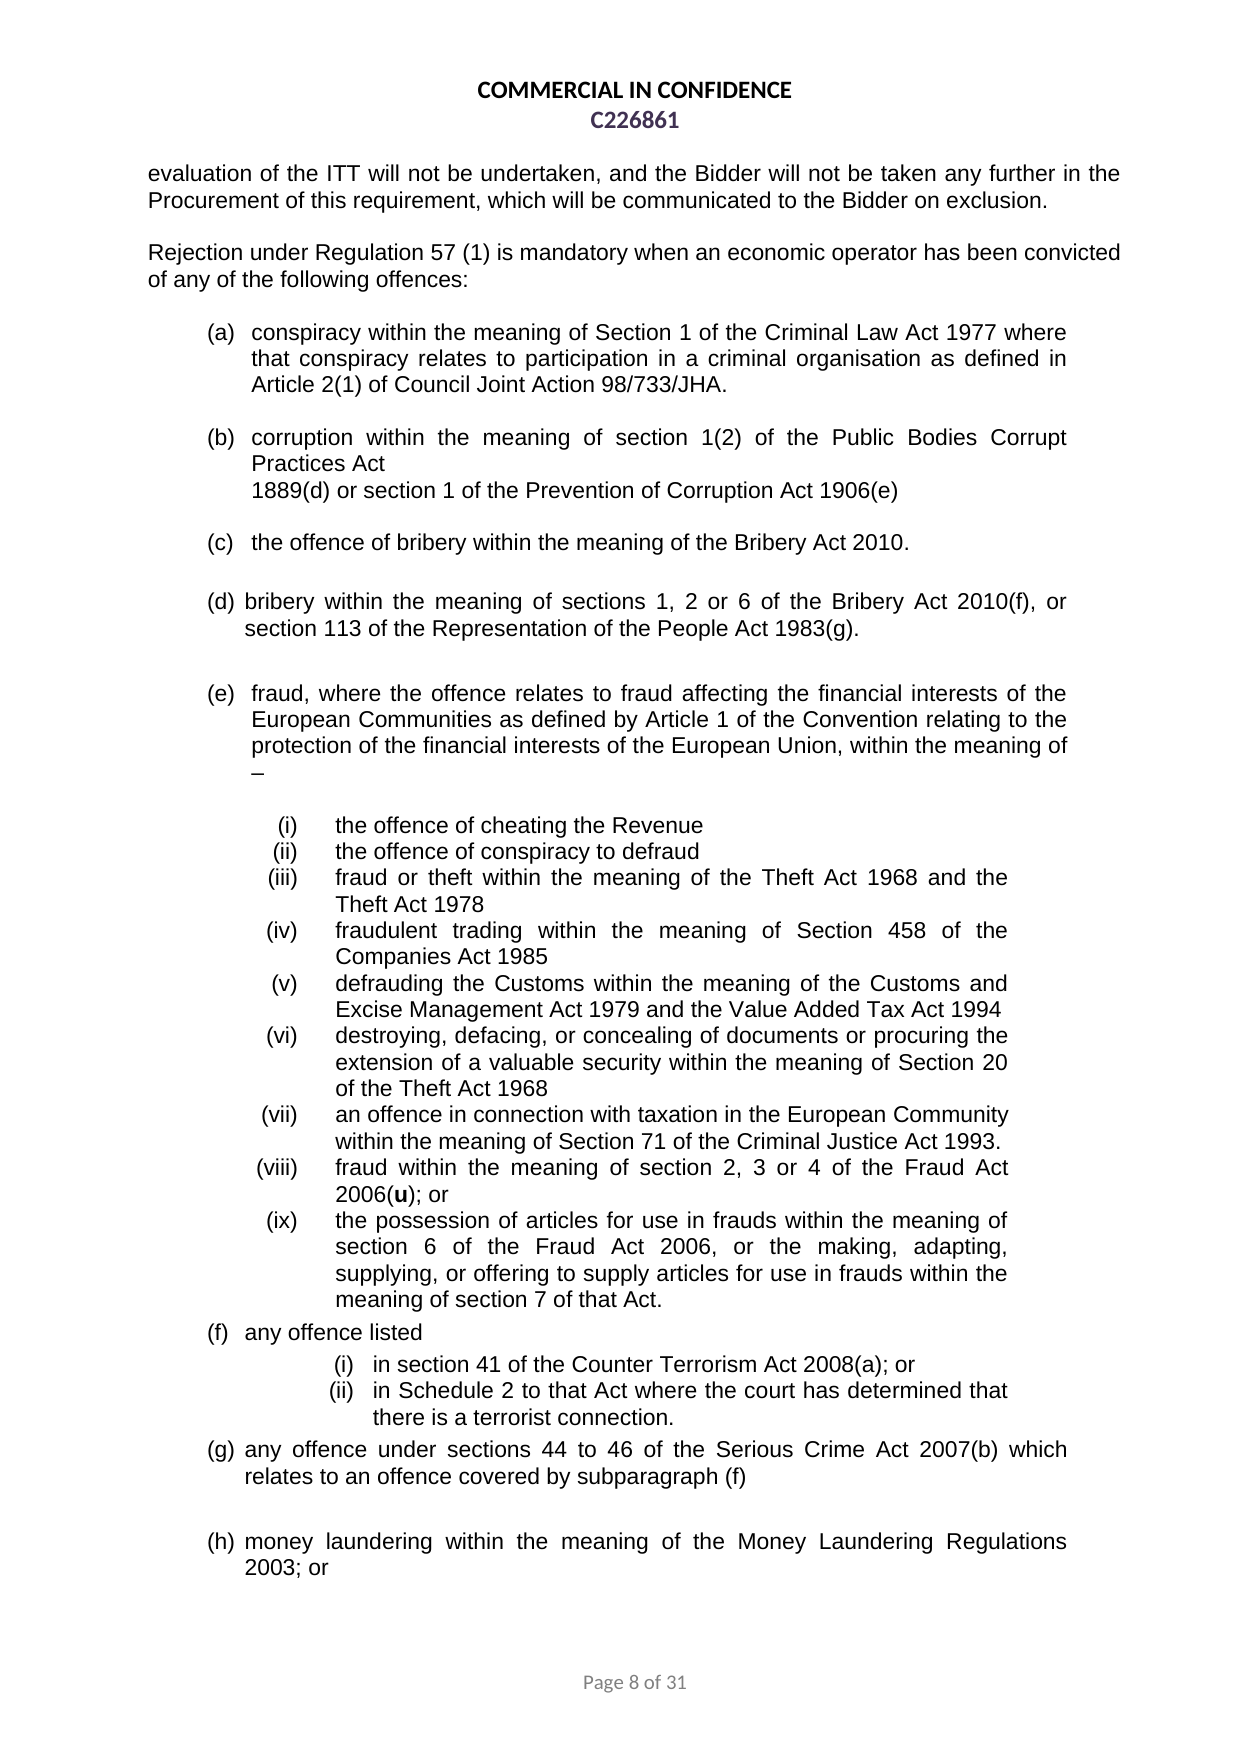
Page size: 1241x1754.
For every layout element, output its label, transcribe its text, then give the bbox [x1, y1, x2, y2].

list an offence in connection with taxation in the European Community within the meaning of Section 71 of the Criminal Justice Act 1993. [298, 1101, 1009, 1154]
list in section 41 of the Counter Terrorism Act 2008(a); or [354, 1351, 1009, 1377]
list the offence of conspiracy to defraud [298, 838, 1009, 864]
list fraud or theft within the meaning of the Theft Act 1968 and the Theft Act 1978 [298, 864, 1009, 917]
list in Schedule 2 to that Act where the court has determined that there is a terrorist connection. [354, 1377, 1009, 1430]
list fraudulent trading within the meaning of Section 458 of the Companies Act 1985 [298, 917, 1009, 970]
list defrauding the Customs within the meaning of the Customs and Excise Management Act 1979 and the Value Added Tax Act 1994 [298, 970, 1009, 1022]
list the offence of cheating the Revenue [298, 812, 1009, 838]
list fraud within the meaning of section 2, 3 or 4 of the Fraud Act 2006(u); or [298, 1154, 1009, 1207]
list any offence listed [207, 1318, 1068, 1345]
list the offence of bribery within the meaning of the Bribery Act 2010. [207, 529, 1068, 556]
list destroying, defacing, or concealing of documents or procuring the extension of a valuable security within the meaning of Section 20 of the Theft Act 1968 [298, 1022, 1009, 1101]
list corruption within the meaning of section 1(2) of the Public Bodies Corrupt Practices Act [207, 424, 1068, 477]
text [148, 160, 1122, 213]
list the possession of articles for use in frauds within the meaning of section 6 of the Fraud Act 2006, or the making, adapting, supplying, or offering to supply articles for use in frauds within the meaning of section 7 of that Act. [298, 1207, 1009, 1312]
list fraud, where the offence relates to fraud affecting the financial interests of the European Communities as defined by Article 1 of the Convention relating to the protection of the financial interests of the European Union, within the meaning of – [207, 680, 1068, 785]
list any offence under sections 44 to 46 of the Serious Crime Act 2007(b) which relates to an offence covered by subparagraph (f) [207, 1436, 1068, 1489]
list conspiracy within the meaning of Section 1 of the Criminal Law Act 1977 where that conspiracy relates to participation in a criminal organisation as defined in Article 2(1) of Council Joint Action 98/733/JHA. [207, 318, 1068, 397]
text 1889(d) or section 1 of the Prevention of Corruption Act 1906(e) [251, 477, 1068, 503]
text Rejection under Regulation 57 (1) is mandatory when an economic operator has been convicted of any of the following offences: [148, 239, 1122, 292]
list money laundering within the meaning of the Money Laundering Regulations 2003; or [207, 1528, 1068, 1581]
list bribery within the meaning of sections 1, 2 or 6 of the Bribery Act 2010(f), or section 113 of the Representation of the People Act 1983(g). [207, 588, 1068, 641]
